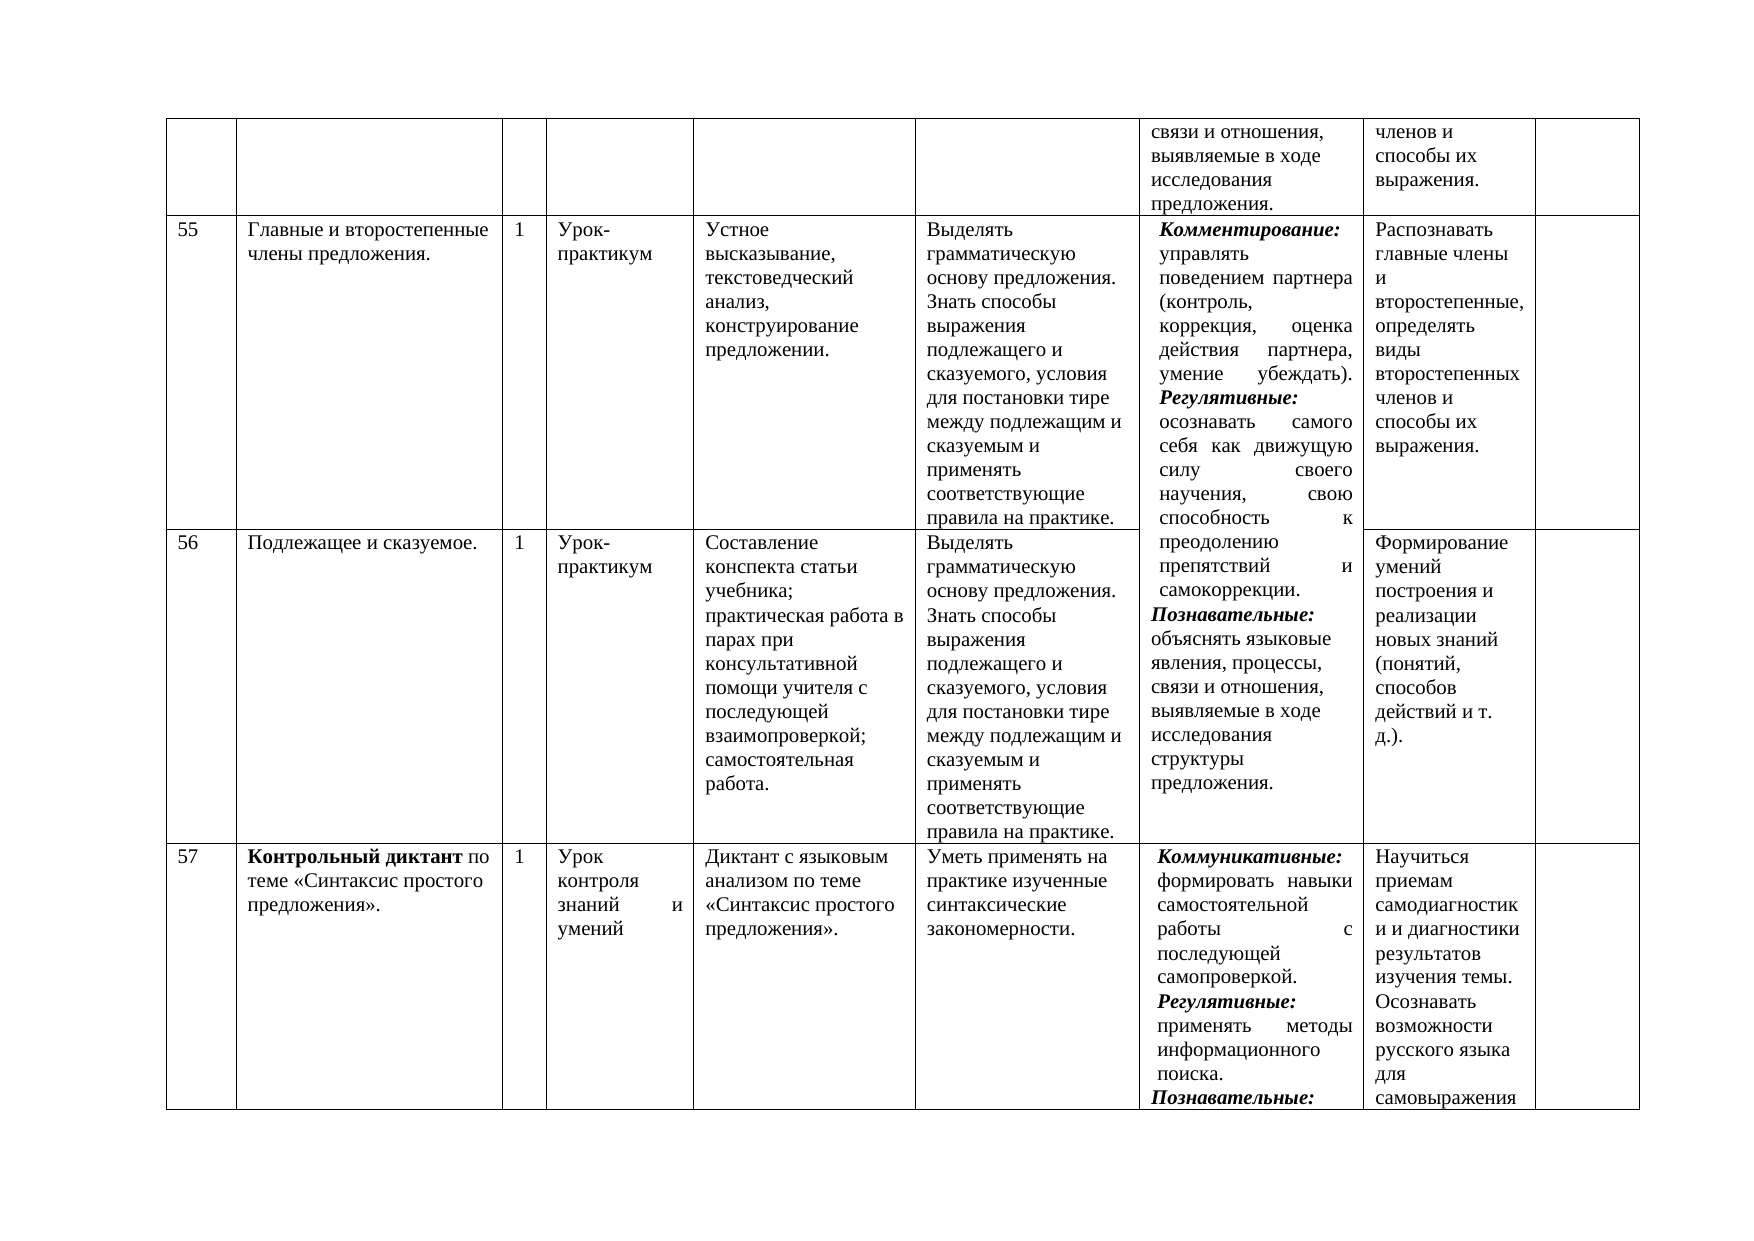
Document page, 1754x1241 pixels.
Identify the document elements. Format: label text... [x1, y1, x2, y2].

table_cell Выделять грамматическую основу предложения. Знать способы выражения подлежащего и сказуемого, условия для постановки тире между подлежащим и сказуемым и применять соответствующие правила на практике. [916, 216, 1139, 529]
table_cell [547, 844, 693, 1109]
table_cell Выделять грамматическую основу предложения. Знать способы выражения подлежащего и сказуемого, условия для постановки тире между подлежащим и сказуемым и применять соответствующие правила на практике. [916, 530, 1139, 843]
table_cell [1364, 119, 1535, 215]
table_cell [1364, 844, 1535, 1109]
table_cell 1 [503, 119, 546, 215]
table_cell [916, 844, 1139, 1109]
table_cell 1 [503, 530, 546, 843]
table_cell Устное высказывание, текстоведческий анализ, конструирование предложении. [694, 216, 915, 529]
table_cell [694, 844, 915, 1109]
table_cell Подлежащее и сказуемое. [237, 530, 502, 843]
table_cell 54 [167, 119, 236, 215]
table_cell [1536, 119, 1639, 215]
table_cell 1 [503, 216, 546, 529]
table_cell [547, 119, 693, 215]
table_cell [1536, 844, 1639, 1109]
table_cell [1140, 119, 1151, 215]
table_cell [1536, 530, 1639, 843]
table_cell Комментирование: управлять поведением партнера (контроль, коррекция, оценка действия партнера, умение убеждать). Регулятивные: осознавать самого себя как движущую силу своего научения, свою способность к преодолению препятствий и самокоррекции. Познавательные: объяснять языковые явления, процессы, связи и отношения, выявляемые в ходе исследования структуры предложения. [1140, 216, 1363, 843]
table_cell Урок-практикум [547, 216, 693, 529]
table_cell Формирование умений построения и реализации новых знаний (понятий, способов действий и т. д.). [1364, 530, 1535, 843]
table_cell Главные и второстепенные члены предложения. [237, 216, 502, 529]
table_cell Составление конспекта статьи учебника; практическая работа в парах при консультативной помощи учителя с последующей взаимопроверкой; самостоятельная работа. [694, 530, 915, 843]
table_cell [694, 119, 915, 215]
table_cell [237, 844, 502, 1109]
table_cell [1536, 216, 1639, 529]
table_cell 57 [167, 844, 236, 1109]
table_cell 56 [167, 530, 236, 843]
table_cell Урок-практикум [547, 530, 693, 843]
table_cell 55 [167, 216, 236, 529]
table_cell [237, 119, 502, 215]
table_cell 1 [503, 844, 546, 1109]
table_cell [916, 119, 1139, 215]
table_cell Распознавать главные члены и второстепенные, определять виды второстепенных членов и способы их выражения. [1364, 216, 1535, 529]
